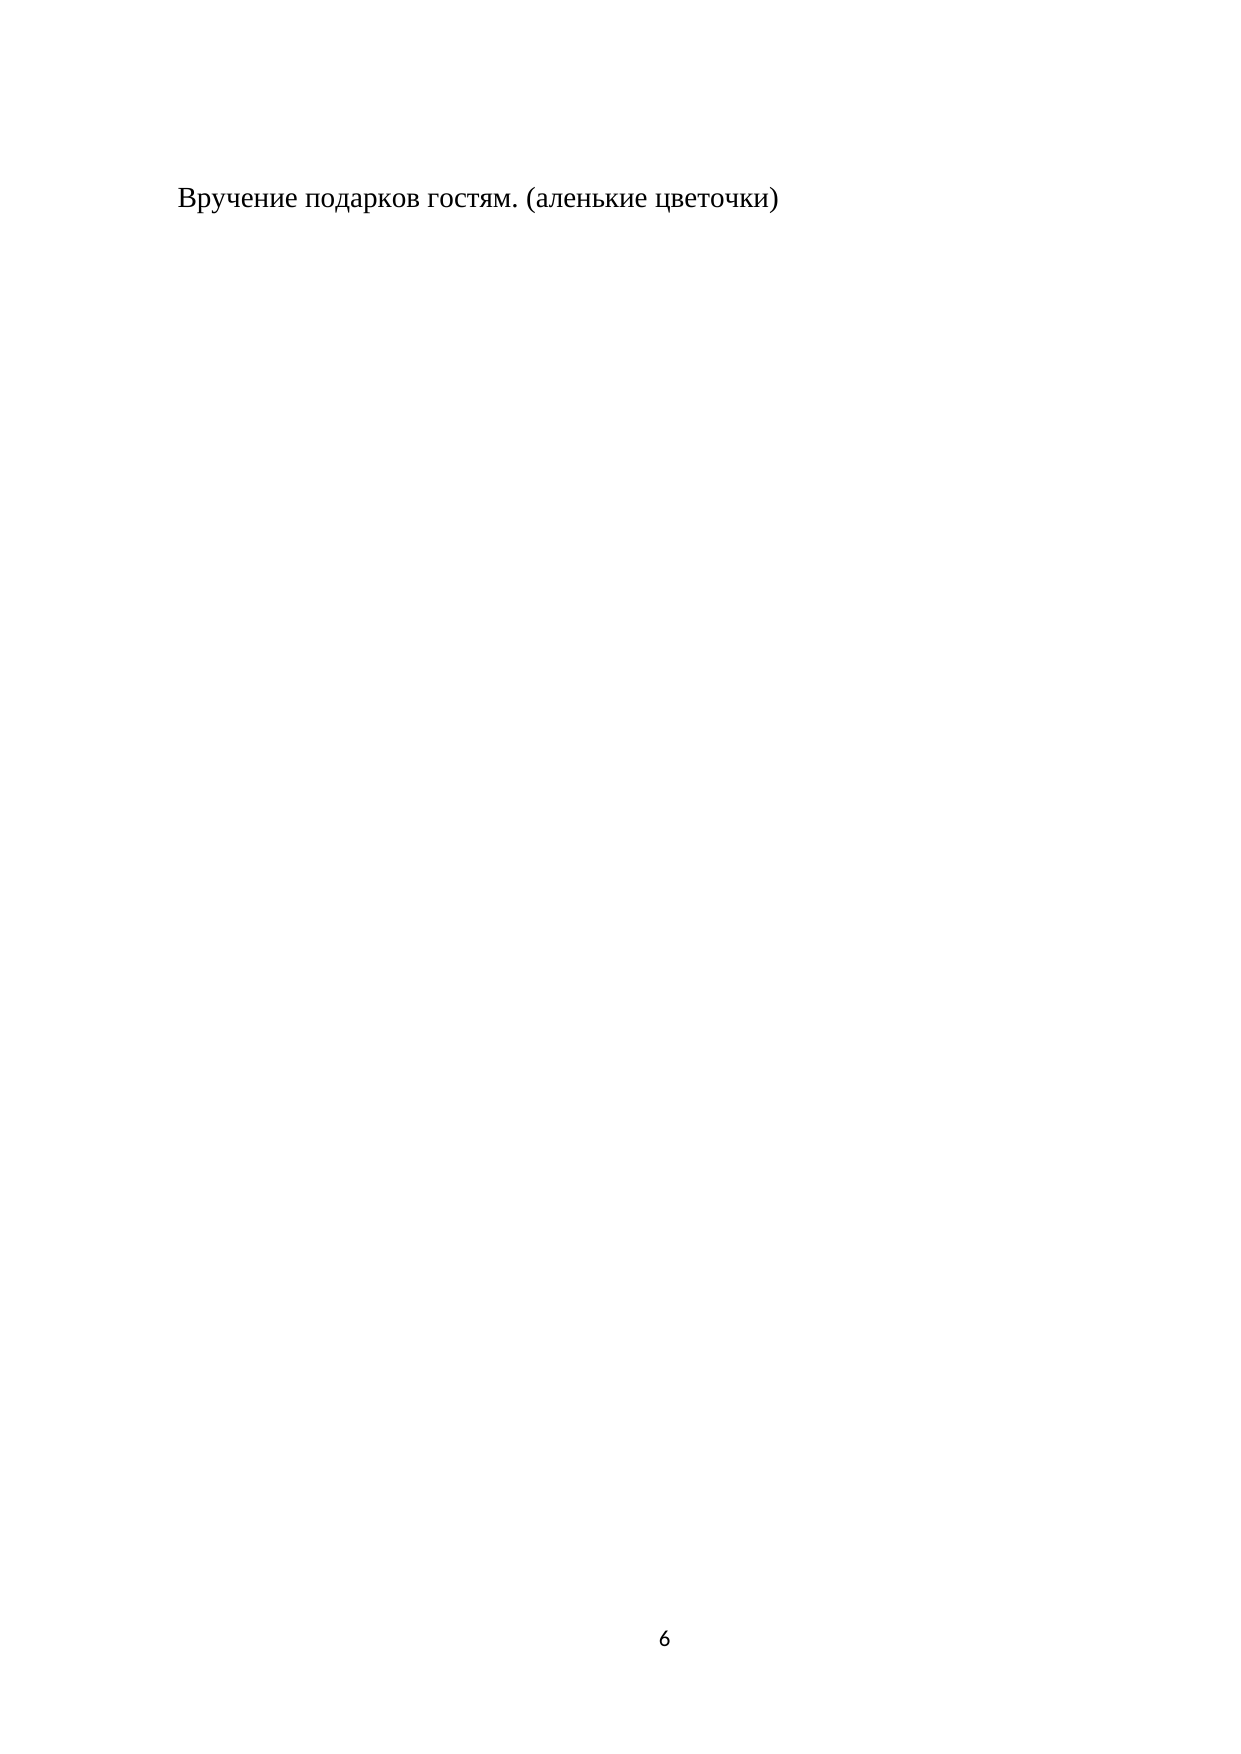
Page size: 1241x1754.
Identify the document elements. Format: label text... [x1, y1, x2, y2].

text Вручение подарков гостям. (аленькие цветочки) [177, 180, 1152, 214]
